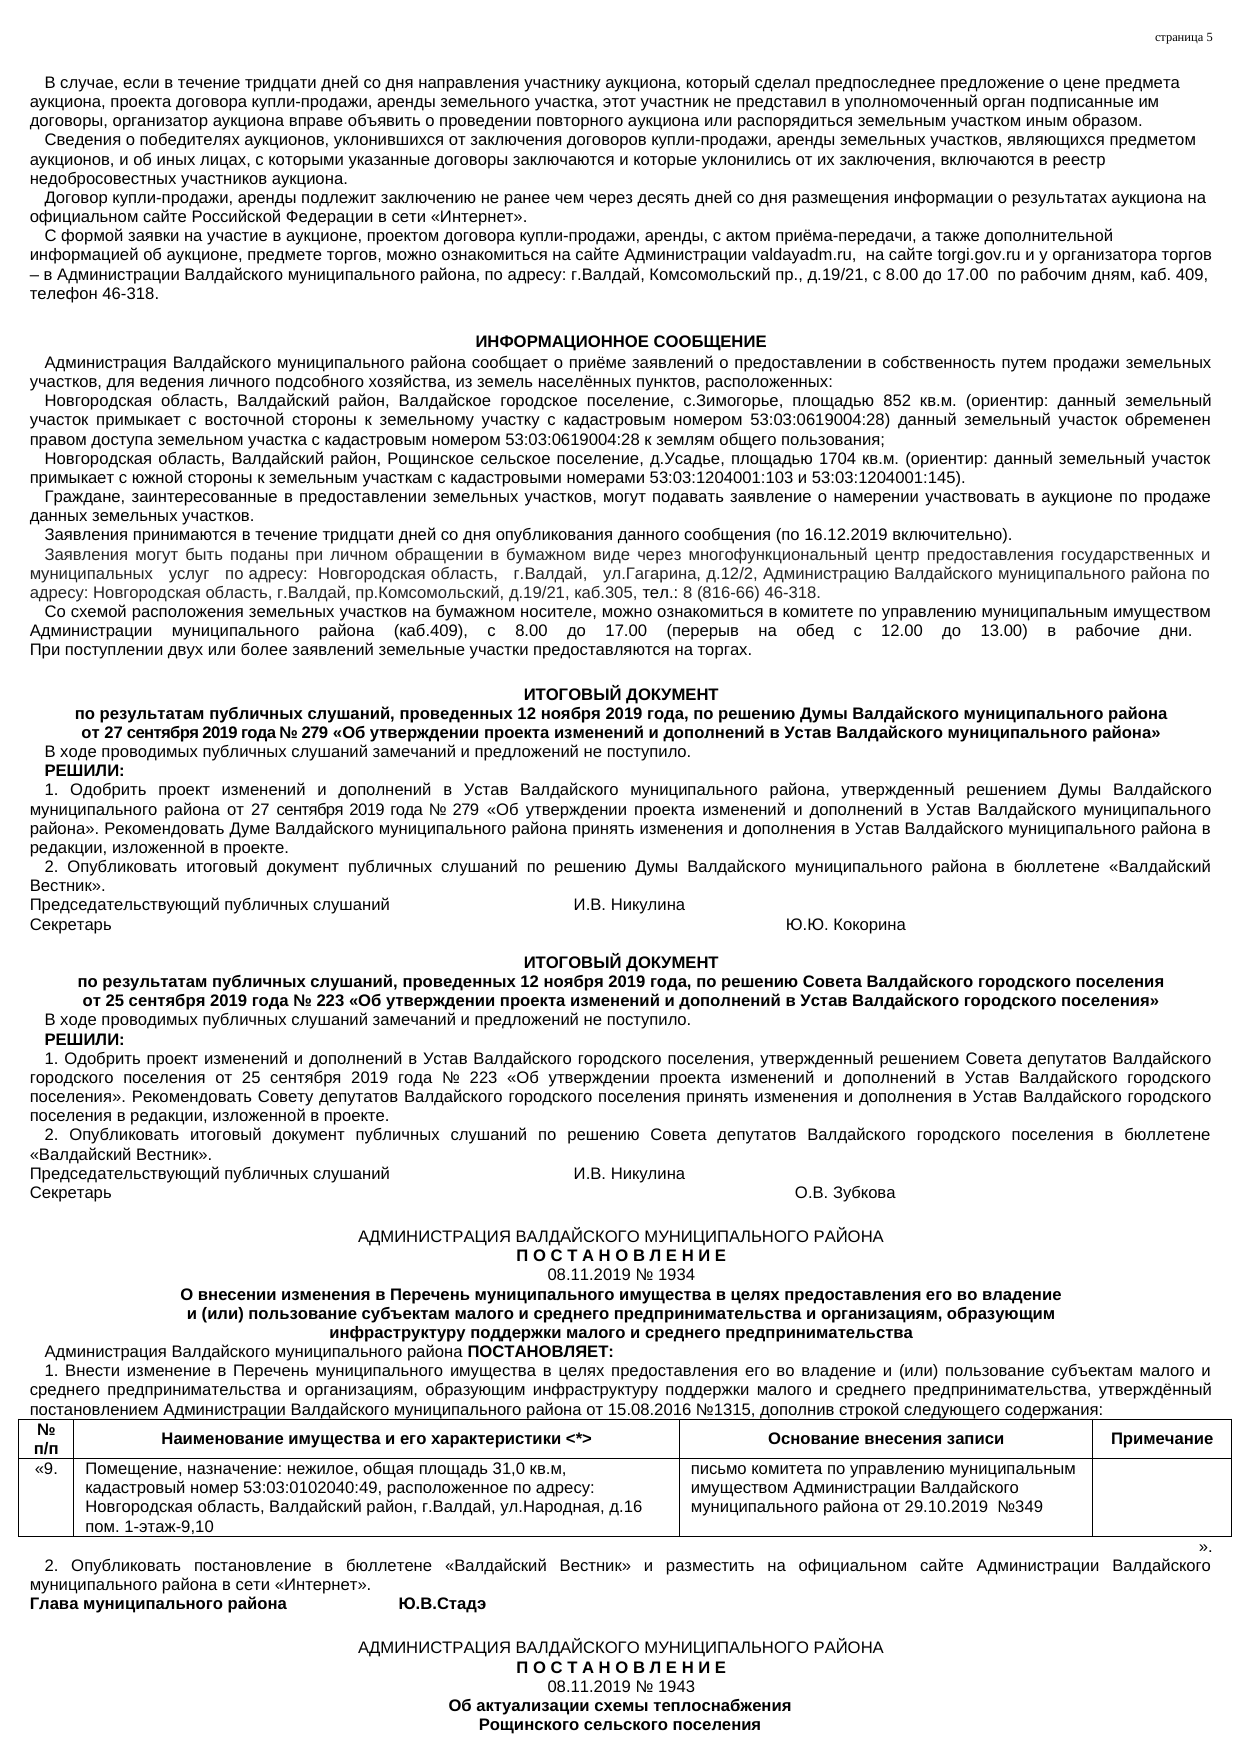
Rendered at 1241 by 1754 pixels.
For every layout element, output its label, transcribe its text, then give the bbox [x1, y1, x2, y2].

text В случае, если в течение тридцати дней со дня направления участнику аукциона, который сделал предпоследнее предложение о цене предмета аукциона, проекта договора купли-продажи, аренды земельного участка, этот участник не представил в уполномоченный орган подписанные им договоры, организатор аукциона вправе объявить о проведении повторного аукциона или распорядиться земельным участком иным образом. [29, 73, 1212, 130]
text В ходе проводимых публичных слушаний замечаний и предложений не поступило. [29, 1010, 1212, 1029]
text Председательствующий публичных слушаний И.В. Никулина [29, 895, 1212, 914]
text Администрация Валдайского муниципального района сообщает о приёме заявлений о предоставлении в собственность путем продажи земельных участков, для ведения личного подсобного хозяйства, из земель населённых пунктов, расположенных: [29, 353, 1212, 391]
text Администрация Валдайского муниципального района ПОСТАНОВЛЯЕТ: [29, 1342, 1212, 1361]
text 1. Одобрить проект изменений и дополнений в Устав Валдайского городского поселения, утвержденный решением Совета депутатов Валдайского городского поселения от 25 сентября 2019 года № 223 «Об утверждении проекта изменений и дополнений в Устав Валдайского городского поселения». Рекомендовать Совету депутатов Валдайского городского поселения принять изменения и дополнения в Устав Валдайского городского поселения в редакции, изложенной в проекте. [29, 1048, 1212, 1125]
text Заявления принимаются в течение тридцати дней со дня опубликования данного сообщения (по 16.12.2019 включительно). [29, 525, 1212, 544]
text Глава муниципального района Ю.В.Стадэ [29, 1594, 1212, 1613]
text 08.11.2019 № 1934 [29, 1265, 1212, 1284]
subtitle П О С Т А Н О В Л Е Н И Е [29, 1246, 1212, 1265]
table_cell Помещение, назначение: нежилое, общая площадь 31,0 кв.м, кадастровый номер 53:03:0102040:49, расположенное по адресу: Новгородская область, Валдайский район, г.Валдай, ул.Народная, д.16 пом. 1-этаж-9,10 [74, 1459, 679, 1536]
title инфраструктуру поддержки малого и среднего предпринимательства [29, 1323, 1212, 1342]
text Со схемой расположения земельных участков на бумажном носителе, можно ознакомиться в комитете по управлению муниципальным имуществом Администрации муниципального района (каб.409), с 8.00 до 17.00 (перерыв на обед с 12.00 до 13.00) в рабочие дни. При поступлении двух или более заявлений земельные участки предоставляются на торгах. [29, 602, 1212, 659]
text Граждане, заинтересованные в предоставлении земельных участков, могут подавать заявление о намерении участвовать в аукционе по продаже данных земельных участков. [29, 487, 1212, 525]
table_header № п/п [19, 1420, 73, 1458]
text от 25 сентября 2019 года № 223 «Об утверждении проекта изменений и дополнений в Устав Валдайского городского поселения» [29, 991, 1212, 1010]
subtitle П О С Т А Н О В Л Е Н И Е [29, 1657, 1212, 1677]
table_cell [1093, 1459, 1231, 1536]
text Договор купли-продажи, аренды подлежит заключению не ранее чем через десять дней со дня размещения информации о результатах аукциона на официальном сайте Российской Федерации в сети «Интернет». [29, 188, 1212, 226]
subtitle АДМИНИСТРАЦИЯ ВАЛДАЙСКОГО МУНИЦИПАЛЬНОГО РАЙОНА [29, 1227, 1212, 1246]
table_header Наименование имущества и его характеристики <*> [74, 1420, 679, 1458]
text Заявления могут быть поданы при личном обращении в бумажном виде через многофункциональный центр предоставления государственных и муниципальных услуг по адресу: Новгородская область, г.Валдай, ул.Гагарина, д.12/2, Администрацию Валдайского муниципального района по адресу: Новгородская область, г.Валдай, пр.Комсомольский, д.19/21, каб.305, тел.: 8 (816-66) 46-318. [29, 544, 1212, 602]
title 2. Опубликовать постановление в бюллетене «Валдайский Вестник» и разместить на официальном сайте Администрации Валдайского муниципального района в сети «Интернет». [29, 1556, 1212, 1594]
text Председательствующий публичных слушаний И.В. Никулина [29, 1163, 1212, 1183]
text РЕШИЛИ: [29, 761, 1212, 780]
text ИТОГОВЫЙ ДОКУМЕНТ [29, 684, 1212, 703]
text Сведения о победителях аукционов, уклонившихся от заключения договоров купли-продажи, аренды земельных участков, являющихся предметом аукционов, и об иных лицах, с которыми указанные договоры заключаются и которые уклонились от их заключения, включаются в реестр недобросовестных участников аукциона. [29, 130, 1212, 188]
text Новгородская область, Валдайский район, Валдайское городское поселение, с.Зимогорье, площадью 852 кв.м. (ориентир: данный земельный участок примыкает с восточной стороны к земельному участку с кадастровым номером 53:03:0619004:28) данный земельный участок обременен правом доступа земельном участка с кадастровым номером 53:03:0619004:28 к землям общего пользования; [29, 391, 1212, 448]
text 08.11.2019 № 1943 [29, 1677, 1212, 1696]
table_cell письмо комитета по управлению муниципальным имуществом Администрации Валдайского муниципального района от 29.10.2019 №349 [680, 1459, 1092, 1536]
table_cell «9. [19, 1459, 73, 1536]
text Секретарь Ю.Ю. Кокорина [29, 914, 1212, 933]
title О внесении изменения в Перечень муниципального имущества в целях предоставления его во владение [29, 1284, 1212, 1303]
subtitle АДМИНИСТРАЦИЯ ВАЛДАЙСКОГО МУНИЦИПАЛЬНОГО РАЙОНА [29, 1638, 1212, 1657]
title и (или) пользование субъектам малого и среднего предпринимательства и организациям, образующим [29, 1303, 1212, 1323]
text РЕШИЛИ: [29, 1029, 1212, 1048]
title 1. Внести изменение в Перечень муниципального имущества в целях предоставления его во владение и (или) пользование субъектам малого и среднего предпринимательства и организациям, образующим инфраструктуру поддержки малого и среднего предпринимательства, утверждённый постановлением Администрации Валдайского муниципального района от 15.08.2016 №1315, дополнив строкой следующего содержания: [29, 1361, 1212, 1418]
table_header Основание внесения записи [680, 1420, 1092, 1458]
text ИТОГОВЫЙ ДОКУМЕНТ [29, 953, 1212, 972]
text ». [29, 1537, 1212, 1556]
text от 27 сентября 2019 года № 279 «Об утверждении проекта изменений и дополнений в Устав Валдайского муниципального района» [29, 723, 1212, 742]
text 2. Опубликовать итоговый документ публичных слушаний по решению Думы Валдайского муниципального района в бюллетене «Валдайский Вестник». [29, 857, 1212, 895]
table_header Примечание [1093, 1420, 1231, 1458]
text Новгородская область, Валдайский район, Рощинское сельское поселение, д.Усадье, площадью 1704 кв.м. (ориентир: данный земельный участок примыкает с южной стороны к земельным участкам с кадастровыми номерами 53:03:1204001:103 и 53:03:1204001:145). [29, 448, 1212, 487]
text 1. Одобрить проект изменений и дополнений в Устав Валдайского муниципального района, утвержденный решением Думы Валдайского муниципального района от 27 сентября 2019 года № 279 «Об утверждении проекта изменений и дополнений в Устав Валдайского муниципального района». Рекомендовать Думе Валдайского муниципального района принять изменения и дополнения в Устав Валдайского муниципального района в редакции, изложенной в проекте. [29, 780, 1212, 857]
text В ходе проводимых публичных слушаний замечаний и предложений не поступило. [29, 742, 1212, 761]
text Рощинского сельского поселения [29, 1715, 1210, 1734]
text Об актуализации схемы теплоснабжения [29, 1696, 1210, 1715]
text 2. Опубликовать итоговый документ публичных слушаний по решению Совета депутатов Валдайского городского поселения в бюллетене «Валдайский Вестник». [29, 1125, 1212, 1163]
text Секретарь О.В. Зубкова [29, 1183, 1212, 1202]
text по результатам публичных слушаний, проведенных 12 ноября 2019 года, по решению Думы Валдайского муниципального района [29, 703, 1212, 723]
text по результатам публичных слушаний, проведенных 12 ноября 2019 года, по решению Совета Валдайского городского поселения [29, 972, 1212, 991]
text ИНФОРМАЦИОННОЕ СООБЩЕНИЕ [29, 328, 1212, 353]
text С формой заявки на участие в аукционе, проектом договора купли-продажи, аренды, с актом приёма-передачи, а также дополнительной информацией об аукционе, предмете торгов, можно ознакомиться на сайте Администрации valdayadm.ru, на сайте torgi.gov.ru и у организатора торгов – в Администрации Валдайского муниципального района, по адресу: г.Валдай, Комсомольский пр., д.19/21, с 8.00 до 17.00 по рабочим дням, каб. 409, телефон 46-318. [29, 226, 1212, 303]
